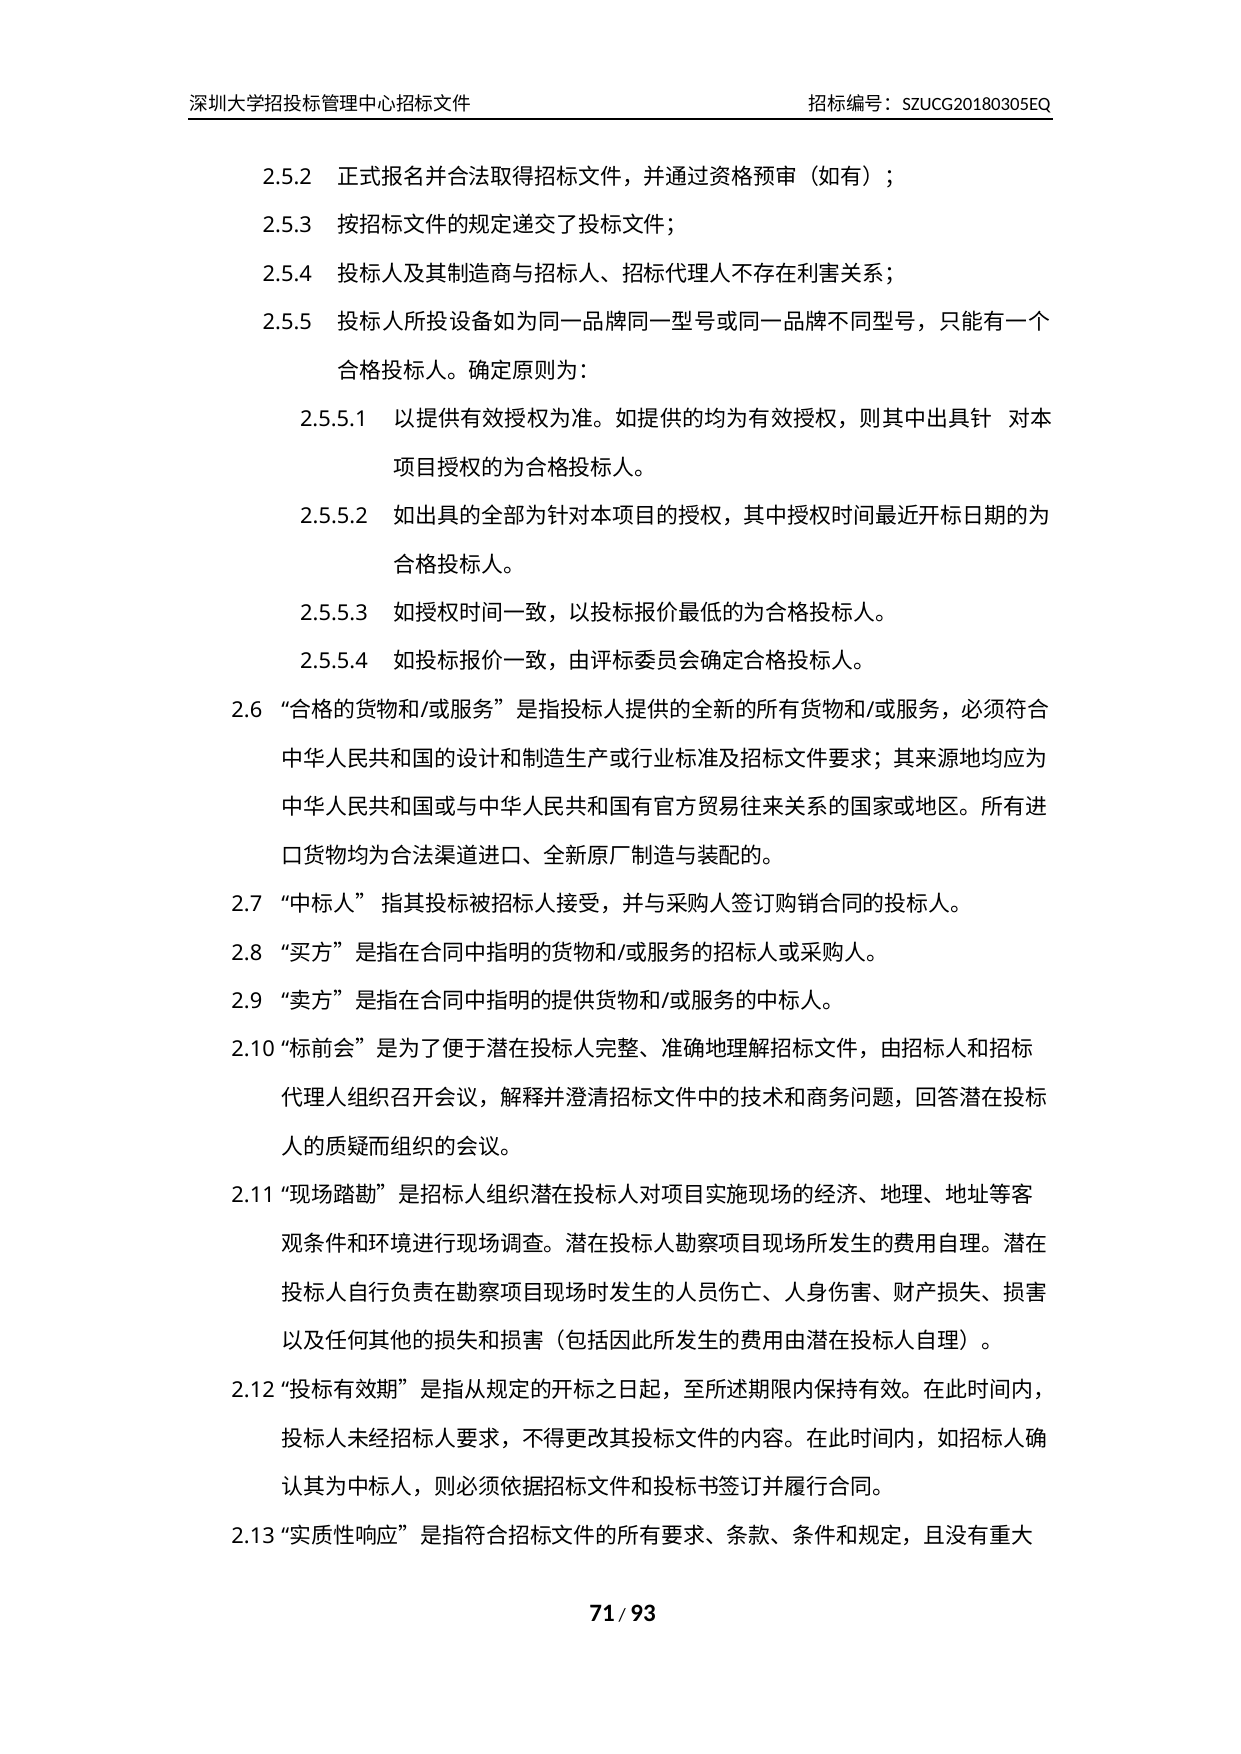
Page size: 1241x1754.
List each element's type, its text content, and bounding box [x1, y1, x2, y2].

list “卖方”是指在合同中指明的提供货物和/或服务的中标人。 [231, 983, 1053, 1015]
list “投标有效期”是指从规定的开标之日起，至所述期限内保持有效。在此时间内，投标人未经招标人要求，不得更改其投标文件的内容。在此时间内，如招标人确认其为中标人，则必须依据招标文件和投标书签订并履行合同。 [231, 1371, 1053, 1501]
list “标前会”是为了便于潜在投标人完整、准确地理解招标文件，由招标人和招标代理人组织召开会议，解释并澄清招标文件中的技术和商务问题，回答潜在投标人的质疑而组织的会议。 [231, 1031, 1053, 1161]
list “现场踏勘”是招标人组织潜在投标人对项目实施现场的经济、地理、地址等客观条件和环境进行现场调查。潜在投标人勘察项目现场所发生的费用自理。潜在投标人自行负责在勘察项目现场时发生的人员伤亡、人身伤害、财产损失、损害以及任何其他的损失和损害（包括因此所发生的费用由潜在投标人自理）。 [231, 1177, 1053, 1356]
list 投标人及其制造商与招标人、招标代理人不存在利害关系； [262, 255, 1053, 288]
list “买方”是指在合同中指明的货物和/或服务的招标人或采购人。 [231, 934, 1053, 967]
list 如出具的全部为针对本项目的授权，其中授权时间最近开标日期的为合格投标人。 [300, 498, 1053, 579]
list “中标人” 指其投标被招标人接受，并与采购人签订购销合同的投标人。 [231, 886, 1053, 918]
list “合格的货物和/或服务”是指投标人提供的全新的所有货物和/或服务，必须符合中华人民共和国的设计和制造生产或行业标准及招标文件要求；其来源地均应为中华人民共和国或与中华人民共和国有官方贸易往来关系的国家或地区。所有进口货物均为合法渠道进口、全新原厂制造与装配的。 [231, 691, 1053, 870]
list 以提供有效授权为准。如提供的均为有效授权，则其中出具针 对本项目授权的为合格投标人。 [300, 401, 1053, 482]
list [231, 1517, 1053, 1550]
list 如授权时间一致，以投标报价最低的为合格投标人。 [300, 595, 1053, 627]
list 如投标报价一致，由评标委员会确定合格投标人。 [300, 643, 1053, 676]
list 投标人所投设备如为同一品牌同一型号或同一品牌不同型号，只能有一个合格投标人。确定原则为： [262, 303, 1053, 385]
list 正式报名并合法取得招标文件，并通过资格预审（如有）； [262, 158, 1053, 191]
list 按招标文件的规定递交了投标文件； [262, 207, 1053, 239]
